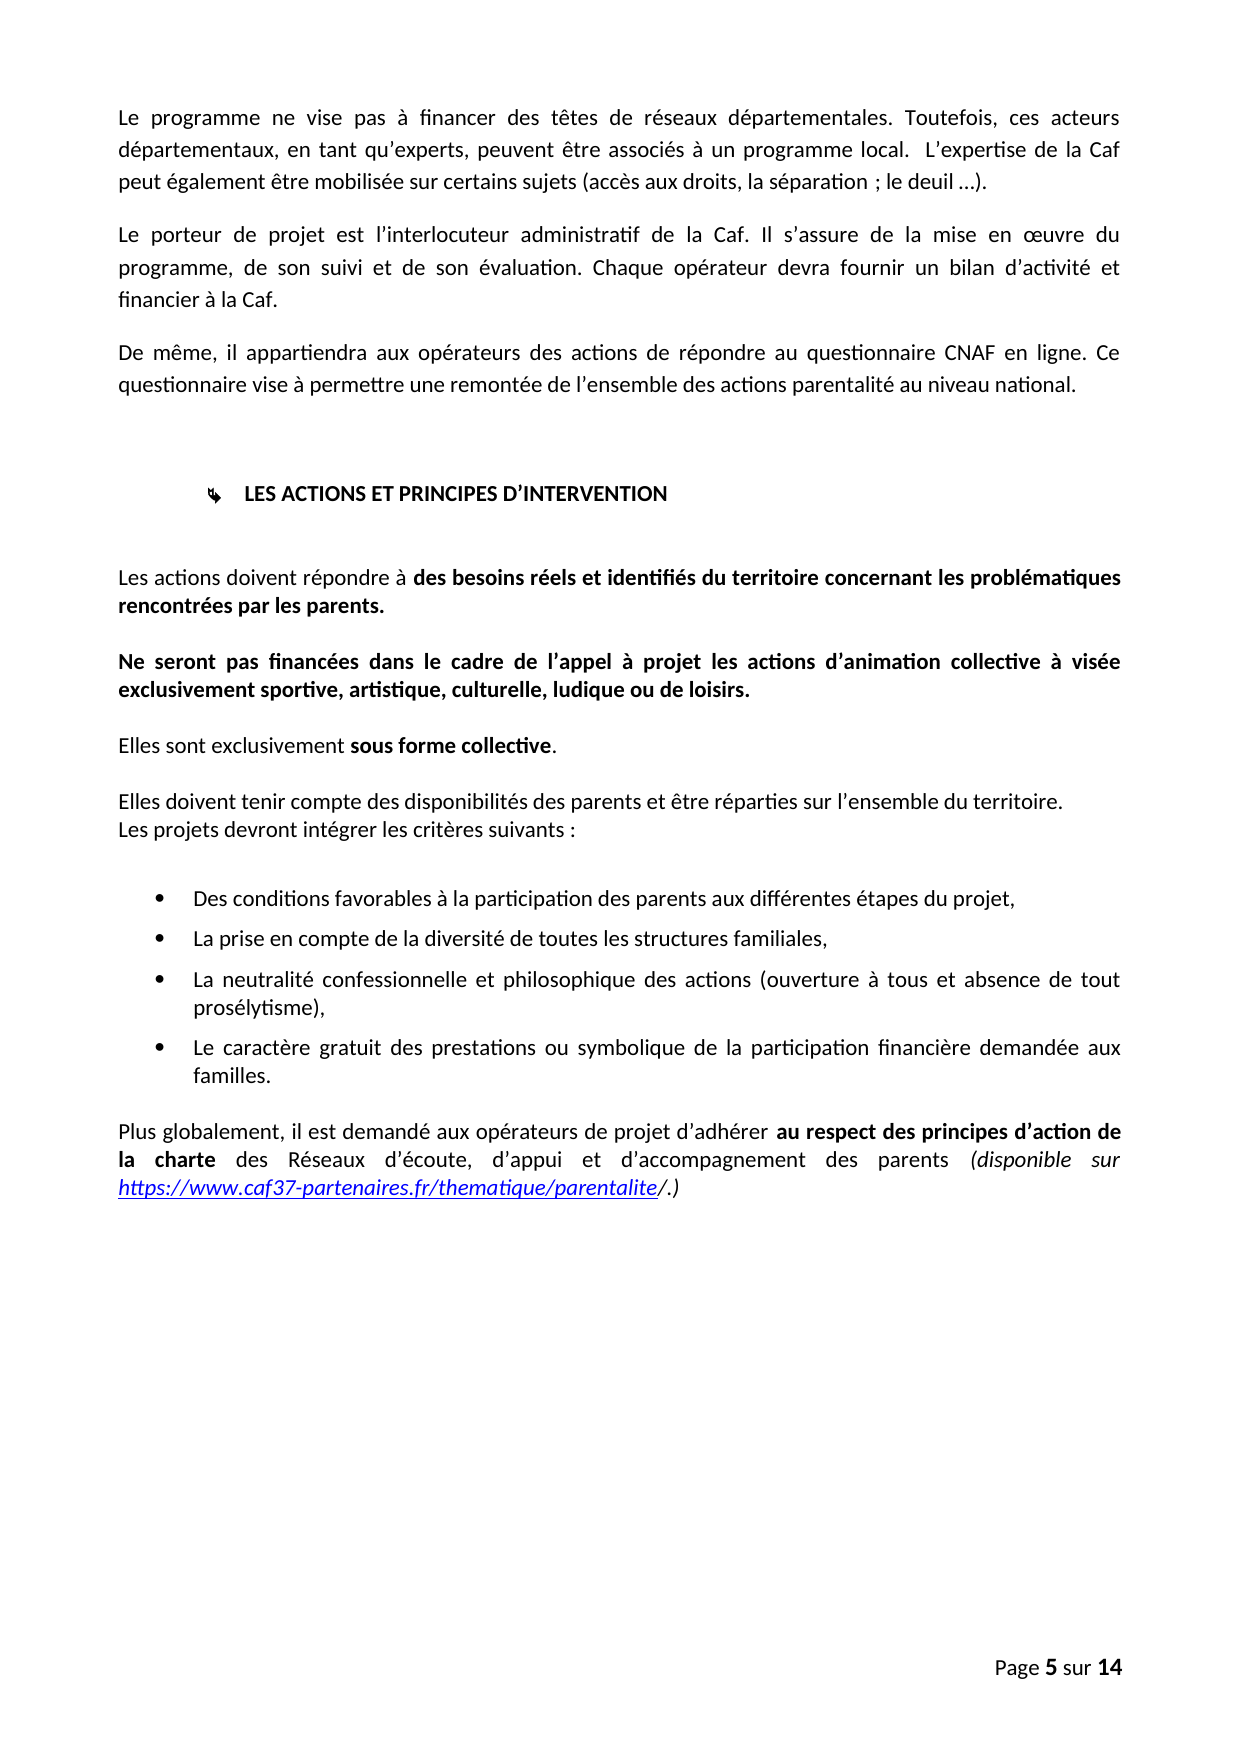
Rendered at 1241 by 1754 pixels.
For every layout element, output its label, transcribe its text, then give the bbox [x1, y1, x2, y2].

text Les projets devront intégrer les critères suivants : [118, 815, 1122, 843]
text Elles doivent tenir compte des disponibilités des parents et être réparties sur l’ensemble du territoire. [118, 787, 1122, 815]
text Plus globalement, il est demandé aux opérateurs de projet d’adhérer au respect des principes d’action de la charte des Réseaux d’écoute, d’appui et d’accompagnement des parents (disponible sur https://www.caf37-partenaires.fr/thematique/parentalite/.) [118, 1117, 1122, 1202]
text De même, il appartiendra aux opérateurs des actions de répondre au questionnaire CNAF en ligne. Ce questionnaire vise à permettre une remontée de l’ensemble des actions parentalité au niveau national. [118, 338, 1122, 398]
list Le caractère gratuit des prestations ou symbolique de la participation financière demandée aux familles. [156, 1033, 1122, 1089]
list La prise en compte de la diversité de toutes les structures familiales, [156, 924, 1122, 952]
list La neutralité confessionnelle et philosophique des actions (ouverture à tous et absence de tout prosélytisme), [156, 965, 1122, 1021]
list Des conditions favorables à la participation des parents aux différentes étapes du projet, [156, 884, 1122, 912]
list LES ACTIONS ET PRINCIPES D’INTERVENTION [207, 479, 1122, 507]
text Le porteur de projet est l’interlocuteur administratif de la Caf. Il s’assure de la mise en œuvre du programme, de son suivi et de son évaluation. Chaque opérateur devra fournir un bilan d’activité et financier à la Caf. [118, 220, 1122, 313]
text Le programme ne vise pas à financer des têtes de réseaux départementales. Toutefois, ces acteurs départementaux, en tant qu’experts, peuvent être associés à un programme local. L’expertise de la Caf peut également être mobilisée sur certains sujets (accès aux droits, la séparation ; le deuil …). [118, 103, 1122, 195]
text Les actions doivent répondre à des besoins réels et identifiés du territoire concernant les problématiques rencontrées par les parents. [118, 563, 1122, 619]
text Ne seront pas financées dans le cadre de l’appel à projet les actions d’animation collective à visée exclusivement sportive, artistique, culturelle, ludique ou de loisirs. [118, 647, 1122, 703]
text Elles sont exclusivement sous forme collective. [118, 731, 1122, 759]
